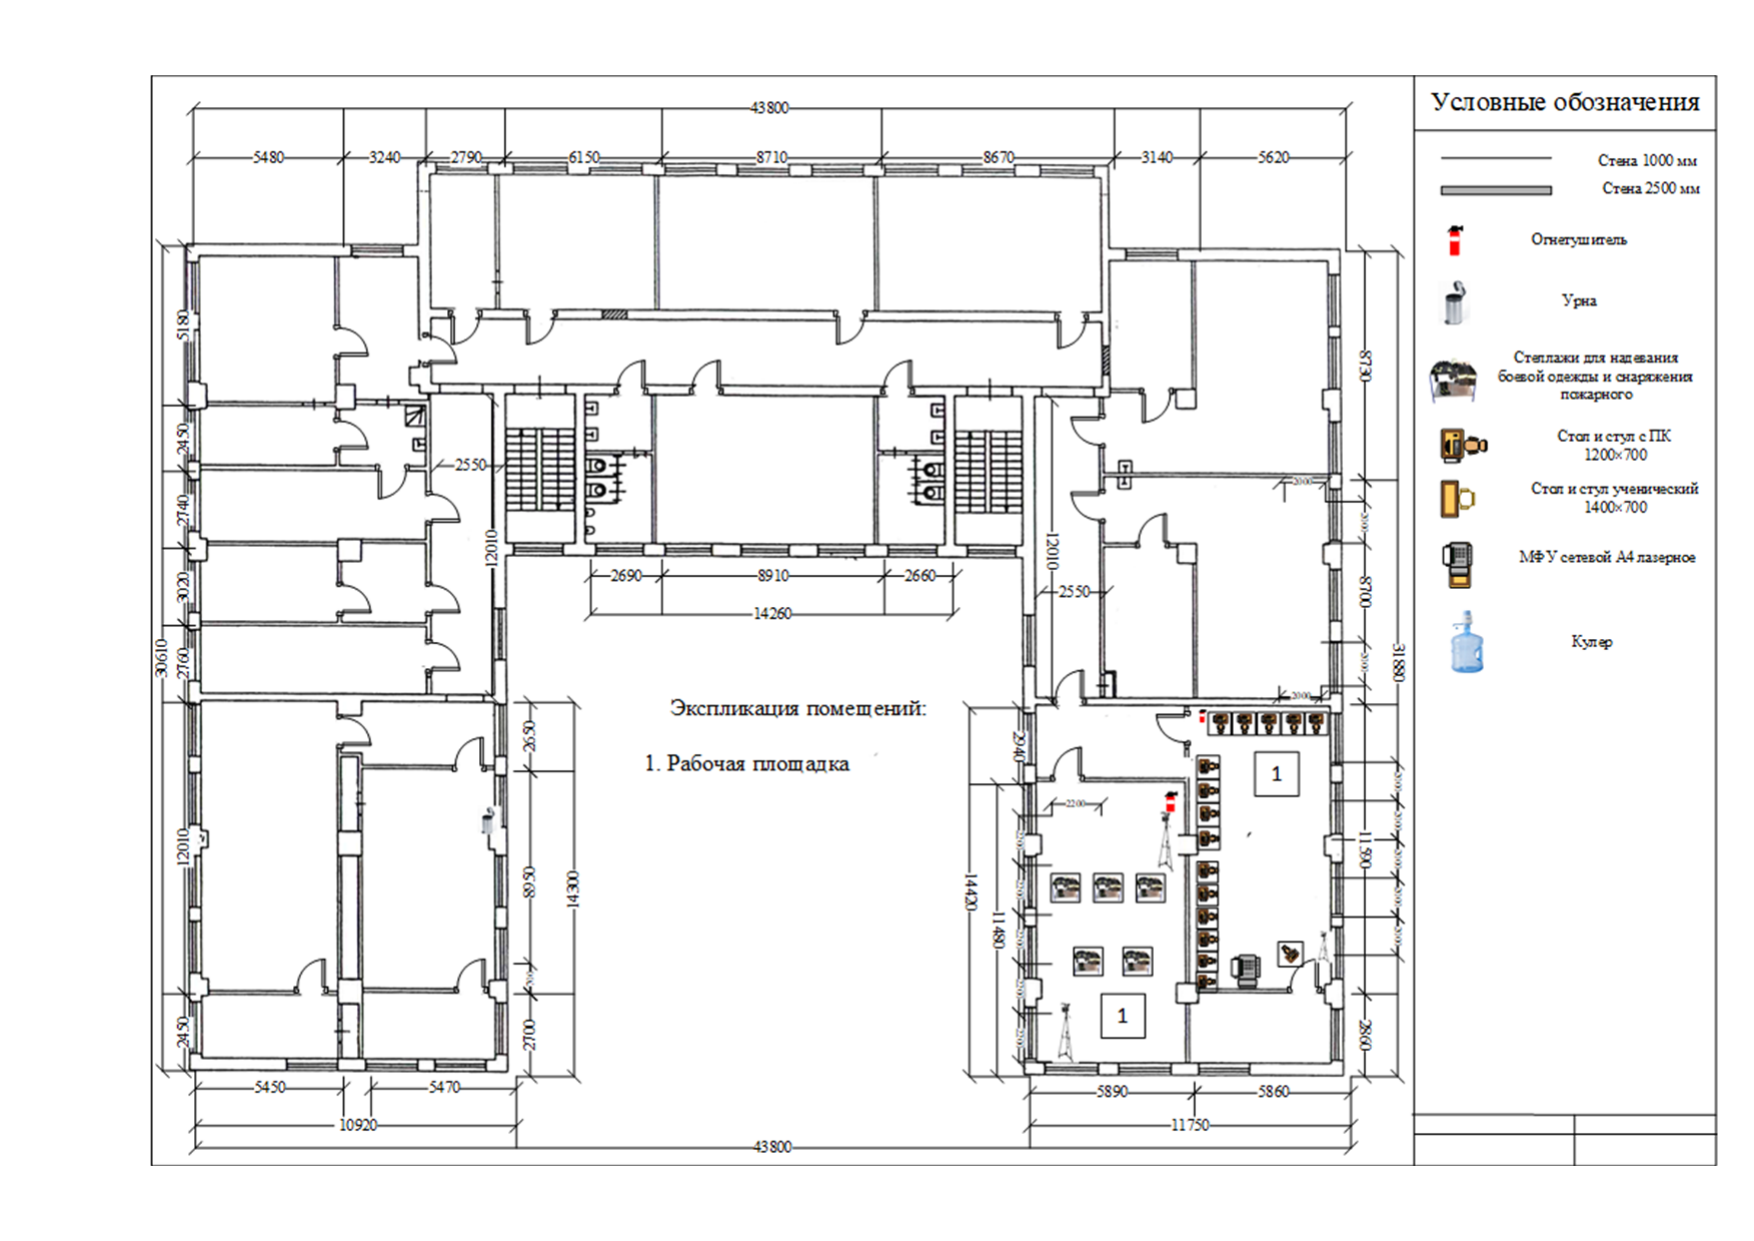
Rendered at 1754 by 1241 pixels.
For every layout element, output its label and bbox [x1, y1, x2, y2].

picture [148, 75, 1719, 1166]
